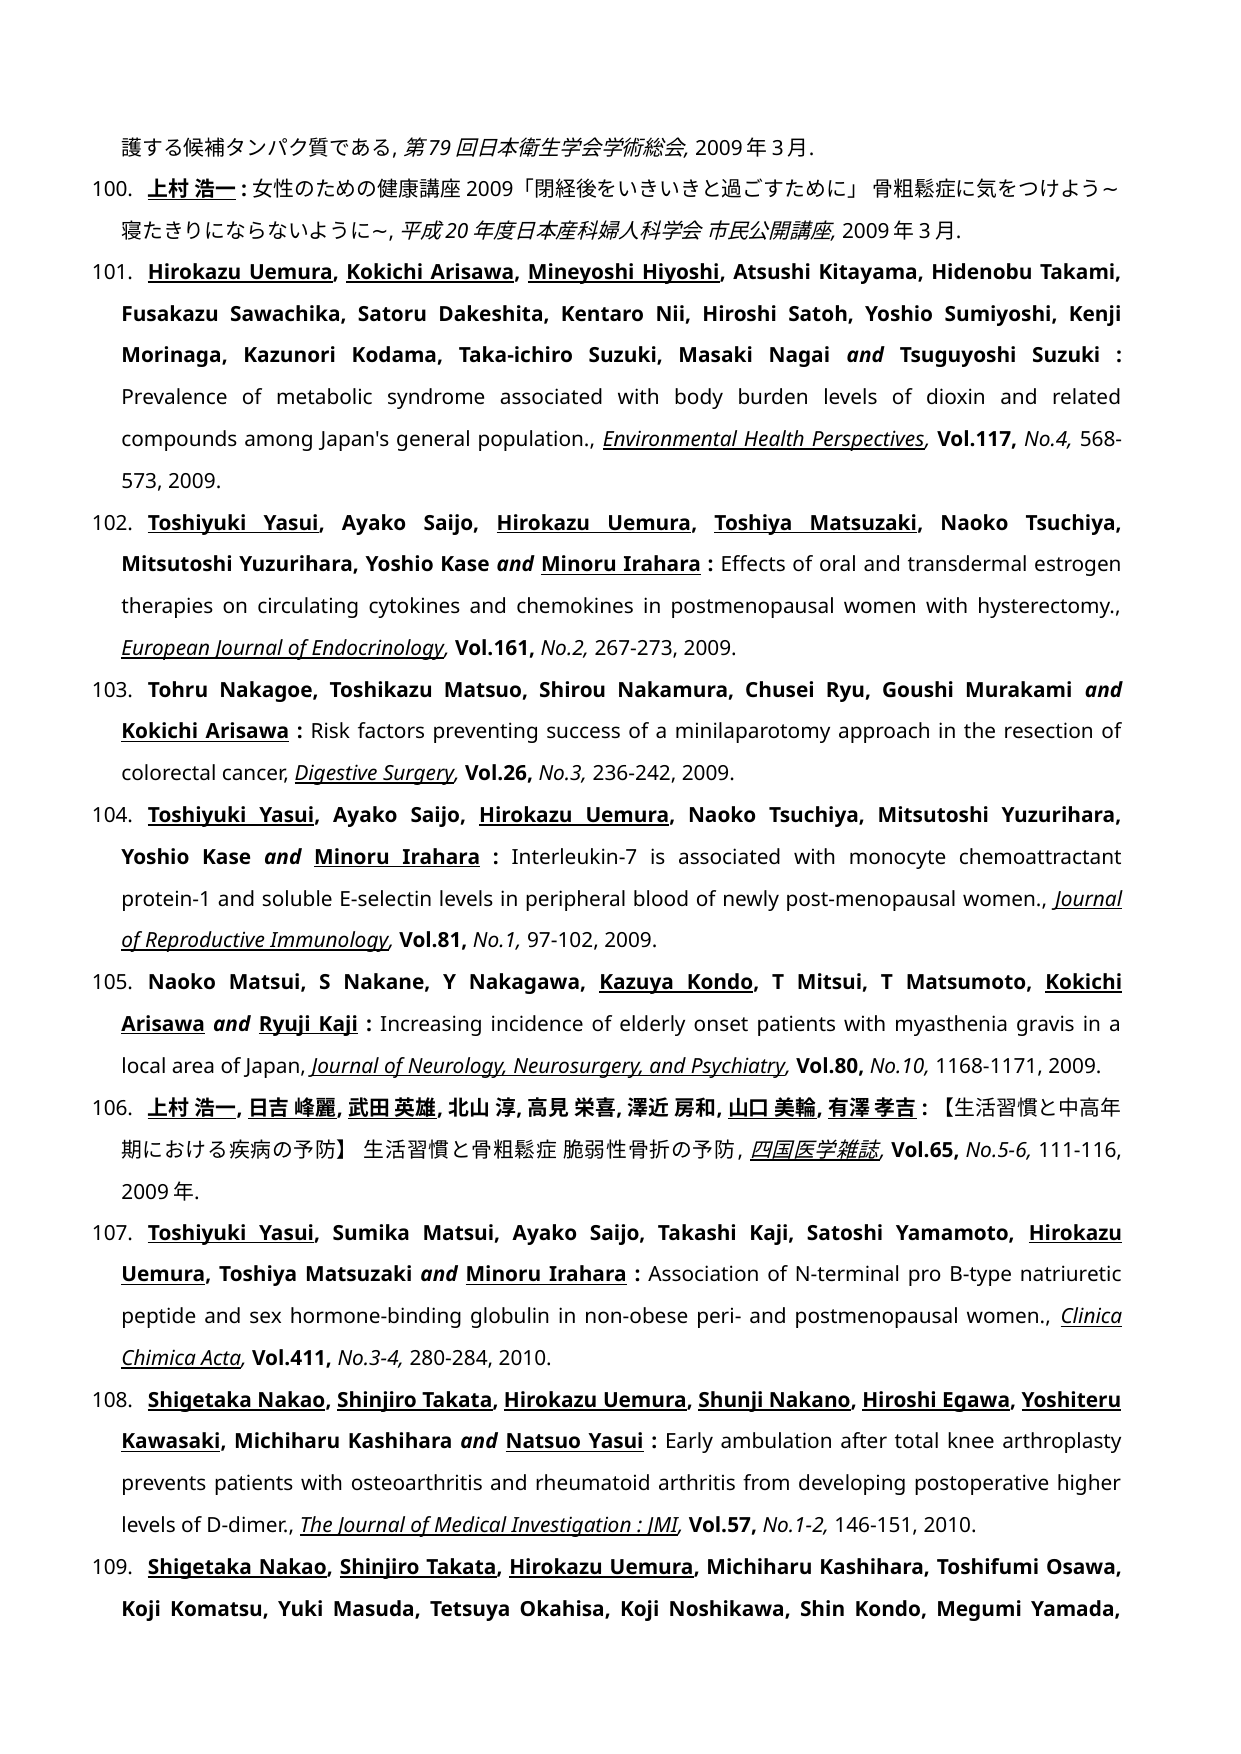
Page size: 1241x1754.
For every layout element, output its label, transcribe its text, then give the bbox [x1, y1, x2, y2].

list 上村 浩一 : 女性のための健康講座2009「閉経後をいきいきと過ごすために」 骨粗鬆症に気をつけよう∼寝たきりにならないように∼, 平成20年度日本産科婦人科学会 市民公開講座, 2009年3月. [92, 167, 1122, 250]
list Hirokazu Uemura, Kokichi Arisawa, Mineyoshi Hiyoshi, Atsushi Kitayama, Hidenobu Takami, Fusakazu Sawachika, Satoru Dakeshita, Kentaro Nii, Hiroshi Satoh, Yoshio Sumiyoshi, Kenji Morinaga, Kazunori Kodama, Taka-ichiro Suzuki, Masaki Nagai and Tsuguyoshi Suzuki : Prevalence of metabolic syndrome associated with body burden levels of dioxin and related compounds among Japan's general population., Environmental Health Perspectives, Vol.117, No.4, 568-573, 2009. [92, 250, 1122, 501]
list Shigetaka Nakao, Shinjiro Takata, Hirokazu Uemura, Shunji Nakano, Hiroshi Egawa, Yoshiteru Kawasaki, Michiharu Kashihara and Natsuo Yasui : Early ambulation after total knee arthroplasty prevents patients with osteoarthritis and rheumatoid arthritis from developing postoperative higher levels of D-dimer., The Journal of Medical Investigation : JMI, Vol.57, No.1-2, 146-151, 2010. [92, 1378, 1122, 1545]
list Toshiyuki Yasui, Ayako Saijo, Hirokazu Uemura, Toshiya Matsuzaki, Naoko Tsuchiya, Mitsutoshi Yuzurihara, Yoshio Kase and Minoru Irahara : Effects of oral and transdermal estrogen therapies on circulating cytokines and chemokines in postmenopausal women with hysterectomy., European Journal of Endocrinology, Vol.161, No.2, 267-273, 2009. [92, 501, 1122, 668]
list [92, 125, 1122, 167]
list Toshiyuki Yasui, Sumika Matsui, Ayako Saijo, Takashi Kaji, Satoshi Yamamoto, Hirokazu Uemura, Toshiya Matsuzaki and Minoru Irahara : Association of N-terminal pro B-type natriuretic peptide and sex hormone-binding globulin in non-obese peri- and postmenopausal women., Clinica Chimica Acta, Vol.411, No.3-4, 280-284, 2010. [92, 1211, 1122, 1378]
list Naoko Matsui, S Nakane, Y Nakagawa, Kazuya Kondo, T Mitsui, T Matsumoto, Kokichi Arisawa and Ryuji Kaji : Increasing incidence of elderly onset patients with myasthenia gravis in a local area of Japan, Journal of Neurology, Neurosurgery, and Psychiatry, Vol.80, No.10, 1168-1171, 2009. [92, 961, 1122, 1086]
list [92, 1545, 1122, 1629]
list Tohru Nakagoe, Toshikazu Matsuo, Shirou Nakamura, Chusei Ryu, Goushi Murakami and Kokichi Arisawa : Risk factors preventing success of a minilaparotomy approach in the resection of colorectal cancer, Digestive Surgery, Vol.26, No.3, 236-242, 2009. [92, 668, 1122, 793]
list 上村 浩一, 日吉 峰麗, 武田 英雄, 北山 淳, 高見 栄喜, 澤近 房和, 山口 美輪, 有澤 孝吉 : 【生活習慣と中高年期における疾病の予防】 生活習慣と骨粗鬆症 脆弱性骨折の予防, 四国医学雑誌, Vol.65, No.5-6, 111-116, 2009年. [92, 1086, 1122, 1211]
list Toshiyuki Yasui, Ayako Saijo, Hirokazu Uemura, Naoko Tsuchiya, Mitsutoshi Yuzurihara, Yoshio Kase and Minoru Irahara : Interleukin-7 is associated with monocyte chemoattractant protein-1 and soluble E-selectin levels in peripheral blood of newly post-menopausal women., Journal of Reproductive Immunology, Vol.81, No.1, 97-102, 2009. [92, 793, 1122, 961]
